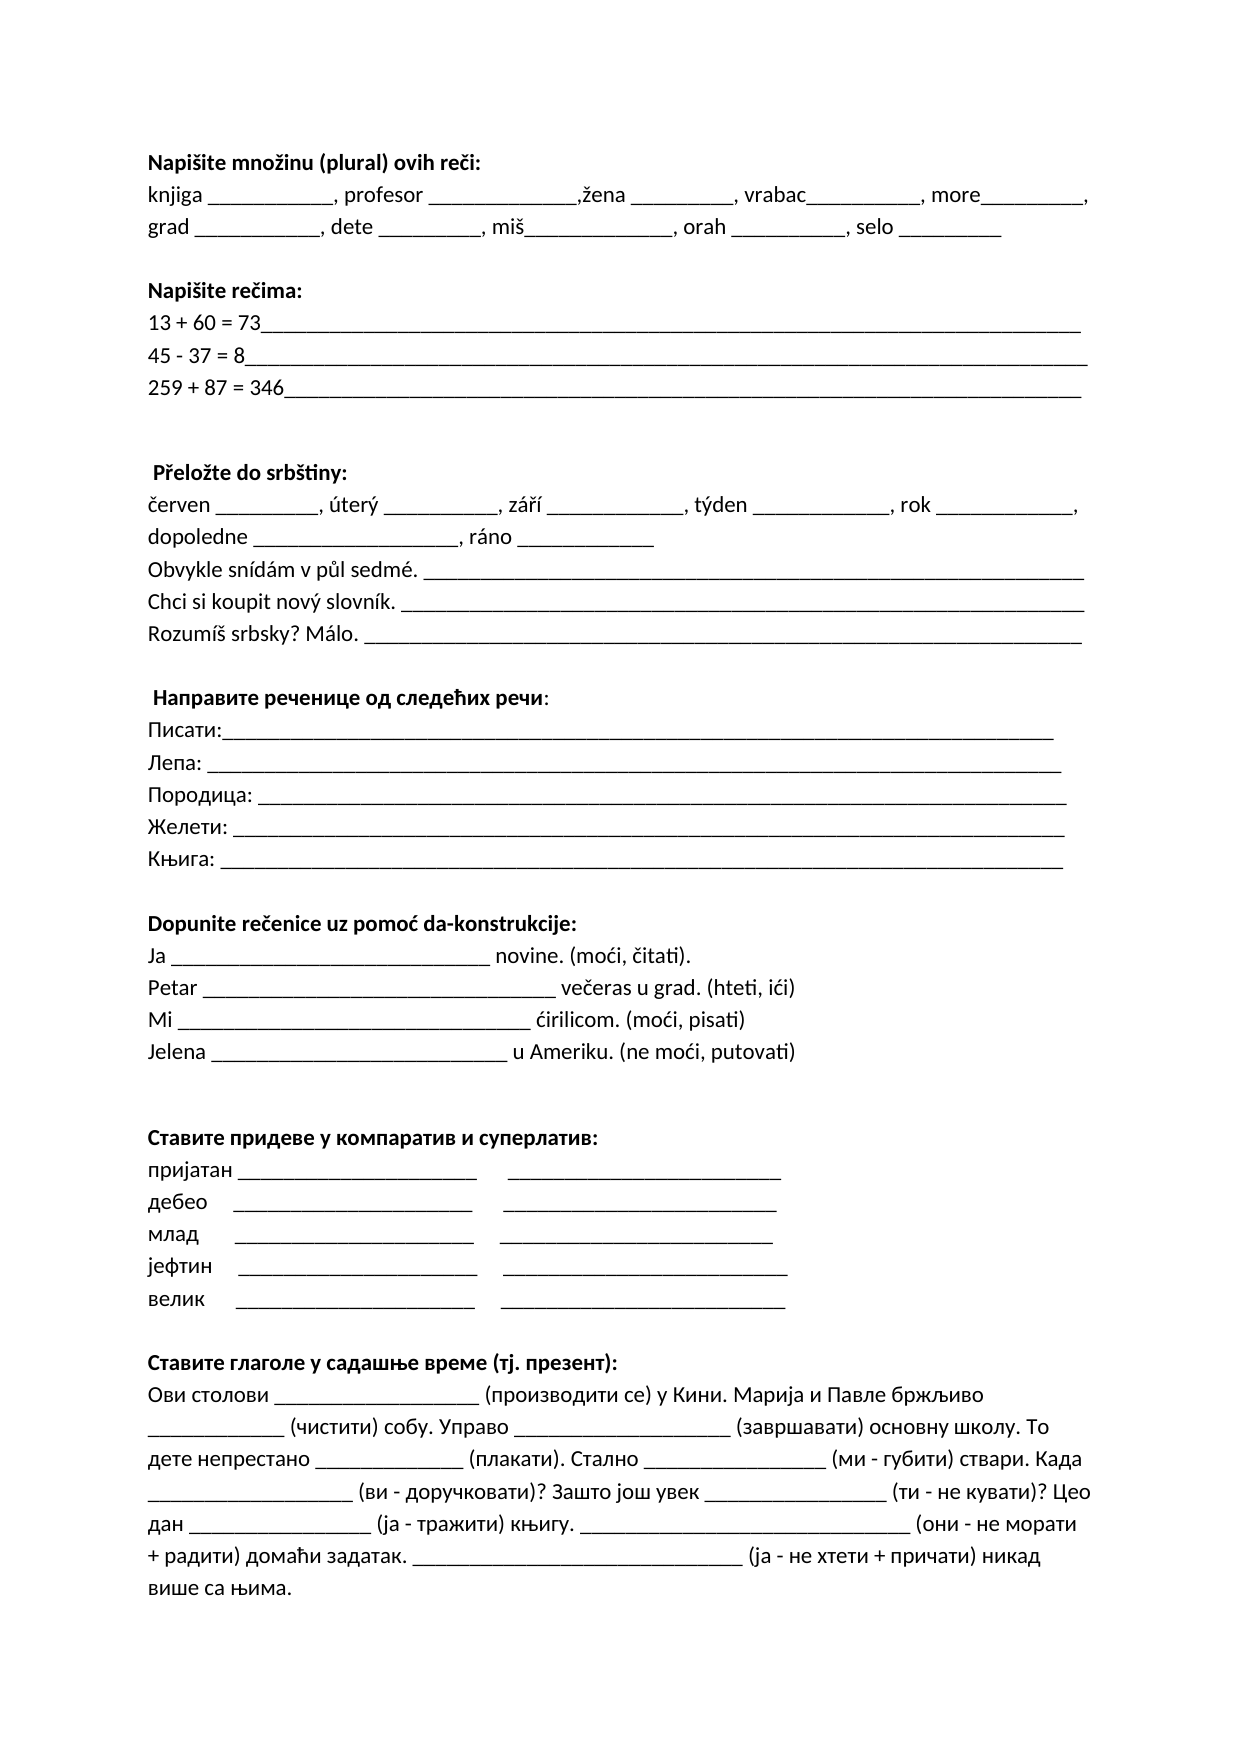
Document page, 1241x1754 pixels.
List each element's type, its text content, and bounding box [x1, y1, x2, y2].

text Napišite rečima: [148, 276, 1093, 304]
text дебео _____________________ ________________________ [148, 1187, 1093, 1215]
text Obvykle snídám v půl sedmé. __________________________________________________________ [148, 555, 1093, 583]
text Направитe реченице од следећих речи: [148, 683, 1093, 711]
text пријатан _____________________ ________________________ [148, 1155, 1093, 1183]
text Лепа: ___________________________________________________________________________ [148, 748, 1093, 776]
text Rozumíš srbsky? Málo. _______________________________________________________________ [148, 619, 1093, 647]
text Mi _______________________________ ćirilicom. (moći, pisati) [148, 1005, 1093, 1033]
text Chci si koupit nový slovník. ____________________________________________________________ [148, 587, 1093, 615]
text Petar _______________________________ večeras u grad. (hteti, ići) [148, 973, 1093, 1001]
text Писати:_________________________________________________________________________ [148, 716, 1093, 744]
text Породица: _______________________________________________________________________ [148, 780, 1093, 808]
text Желети: _________________________________________________________________________ [148, 812, 1093, 840]
text Ови столови __________________ (производити се) у Кини. Марија и Павле бржљиво ____________ (чистити) собу. Управо ___________________ (завршавати) основну школу. То дете непрестано _____________ (плакати). Стално ________________ (ми - губити) ствари. Када __________________ (ви - доручковати)? Зашто још увек ________________ (ти - не кувати)? Цео дан ________________ (ја - тражити) књигу. _____________________________ (они - не морати + радити) домаћи задатак. _____________________________ (ја - не хтети + причати) никад више са њима. [148, 1380, 1093, 1601]
text Přeložte do srbštiny: [148, 458, 1093, 486]
text млад _____________________ ________________________ [148, 1219, 1093, 1247]
text knjiga ___________, profesor _____________,žena _________, vrabac__________, more_________, grad ___________, dete _________, miš_____________, orah __________, selo _________ [148, 180, 1093, 240]
text Jelena __________________________ u Ameriku. (ne moći, putovati) [148, 1037, 1093, 1066]
text 259 + 87 = 346______________________________________________________________________ [148, 373, 1093, 401]
text 45 - 37 = 8__________________________________________________________________________ [148, 341, 1093, 369]
text Ставите придеве у компаратив и суперлатив: [148, 1123, 1093, 1151]
text červen _________, úterý __________, září ____________, týden ____________, rok ____________, dopoledne __________________, ráno ____________ [148, 490, 1093, 551]
text Dopunite rečenice uz pomoć da-konstrukcije: [148, 909, 1093, 937]
text 13 + 60 = 73________________________________________________________________________ [148, 308, 1093, 337]
text Ставите глаголе у садашње време (тј. презент): [148, 1348, 1093, 1376]
text Књига: __________________________________________________________________________ [148, 844, 1093, 872]
text јефтин _____________________ _________________________ [148, 1251, 1093, 1279]
text Napišite množinu (plural) ovih reči: [148, 148, 1093, 176]
text велик _____________________ _________________________ [148, 1284, 1093, 1312]
text Ja ____________________________ novine. (moći, čitati). [148, 941, 1093, 969]
